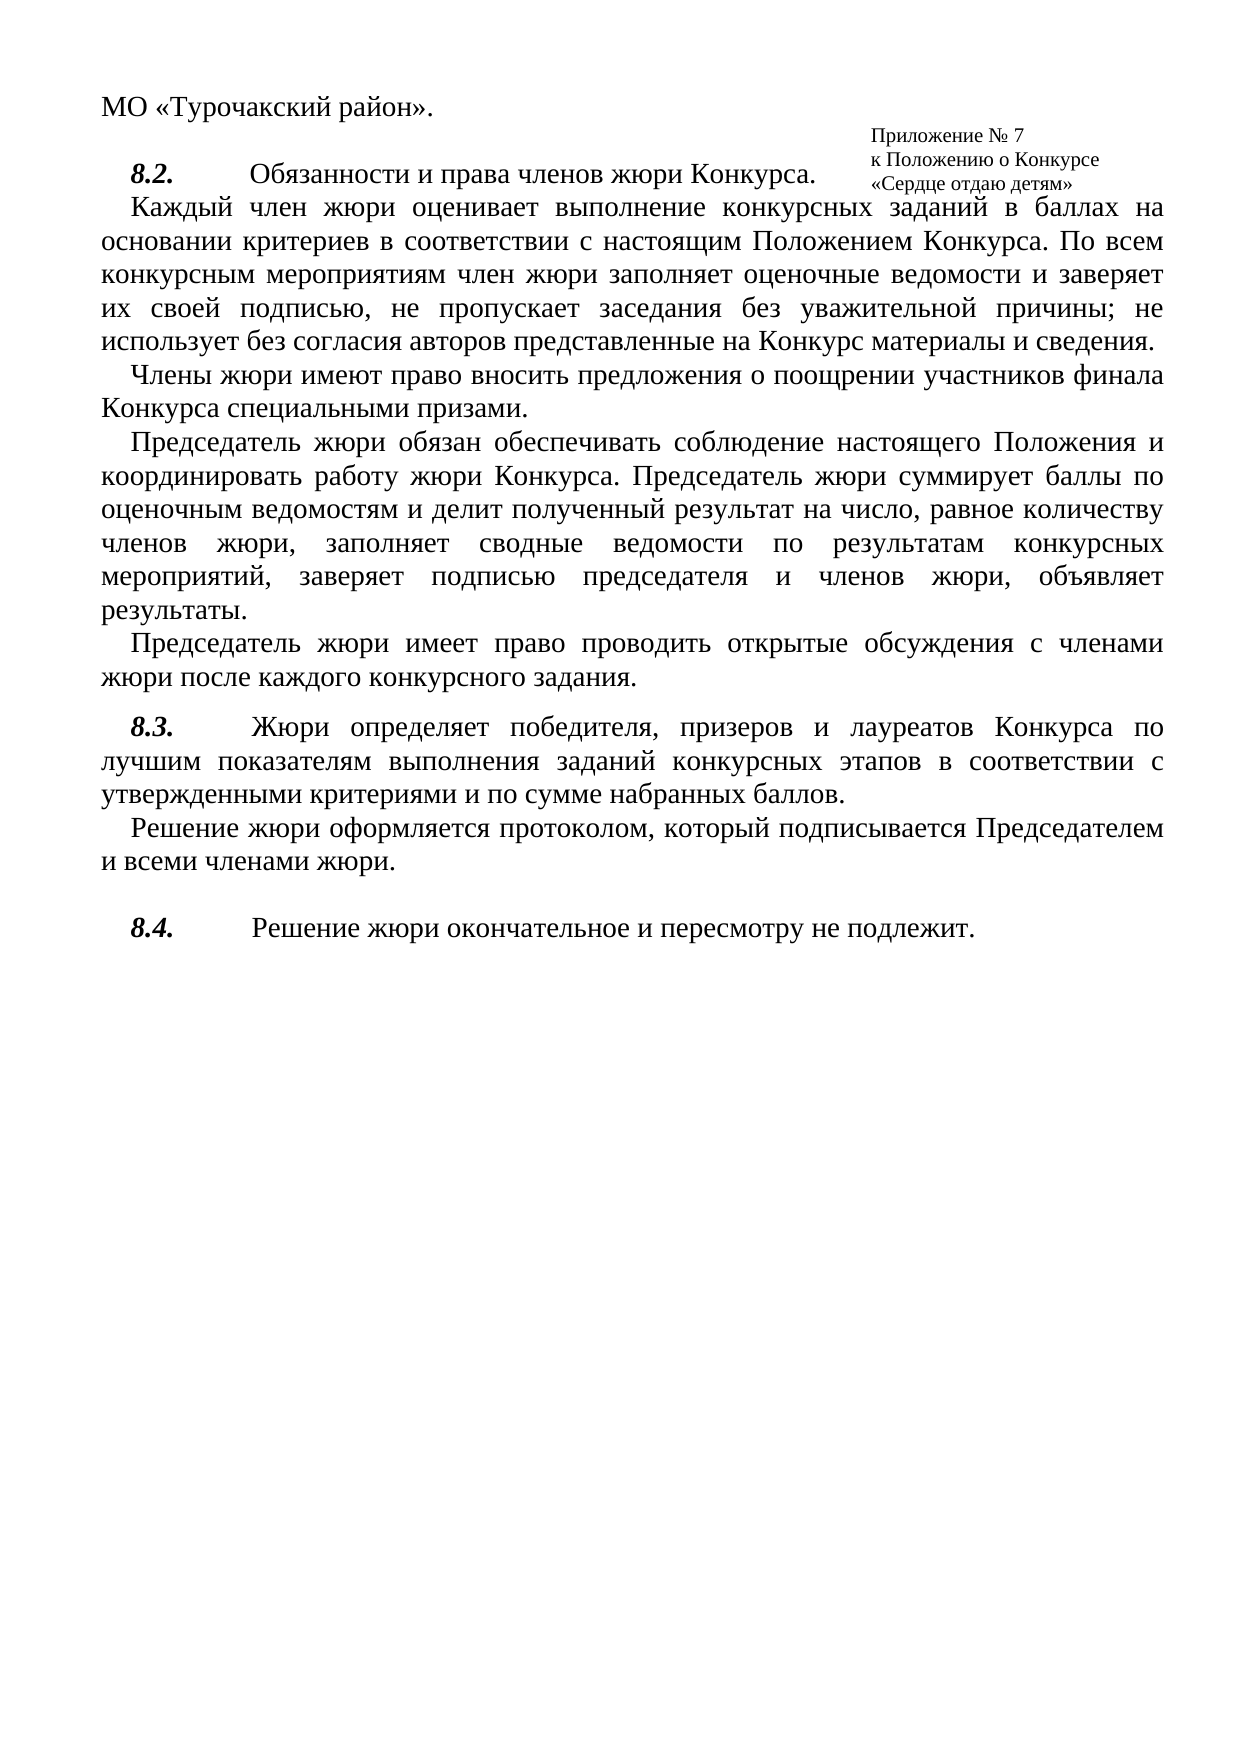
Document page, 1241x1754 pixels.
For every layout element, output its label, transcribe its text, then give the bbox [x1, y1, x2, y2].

text Председатель жюри имеет право проводить открытые обсуждения с членами жюри после каждого конкурсного задания. [101, 625, 1165, 692]
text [101, 89, 1165, 122]
text Решение жюри оформляется протоколом, который подписывается Председателем и всеми членами жюри. [101, 810, 1165, 877]
text Члены жюри имеют право вносить предложения о поощрении участников финала Конкурса специальными призами. [101, 357, 1165, 424]
list Обязанности и права членов жюри Конкурса. [101, 156, 1165, 189]
text Председатель жюри обязан обеспечивать соблюдение настоящего Положения и координировать работу жюри Конкурса. Председатель жюри суммирует баллы по оценочным ведомостям и делит полученный результат на число, равное количеству членов жюри, заполняет сводные ведомости по результатам конкурсных мероприятий, заверяет подписью председателя и членов жюри, объявляет результаты. [101, 424, 1165, 625]
list Решение жюри окончательное и пересмотру не подлежит. [101, 910, 1165, 944]
text Каждый член жюри оценивает выполнение конкурсных заданий в баллах на основании критериев в соответствии с настоящим Положением Конкурса. По всем конкурсным мероприятиям член жюри заполняет оценочные ведомости и заверяет их своей подписью, не пропускает заседания без уважительной причины; не использует без согласия авторов представленные на Конкурс материалы и сведения. [101, 189, 1165, 357]
list Жюри определяет победителя, призеров и лауреатов Конкурса по лучшим показателям выполнения заданий конкурсных этапов в соответствии с утвержденными критериями и по сумме набранных баллов. [101, 709, 1165, 810]
